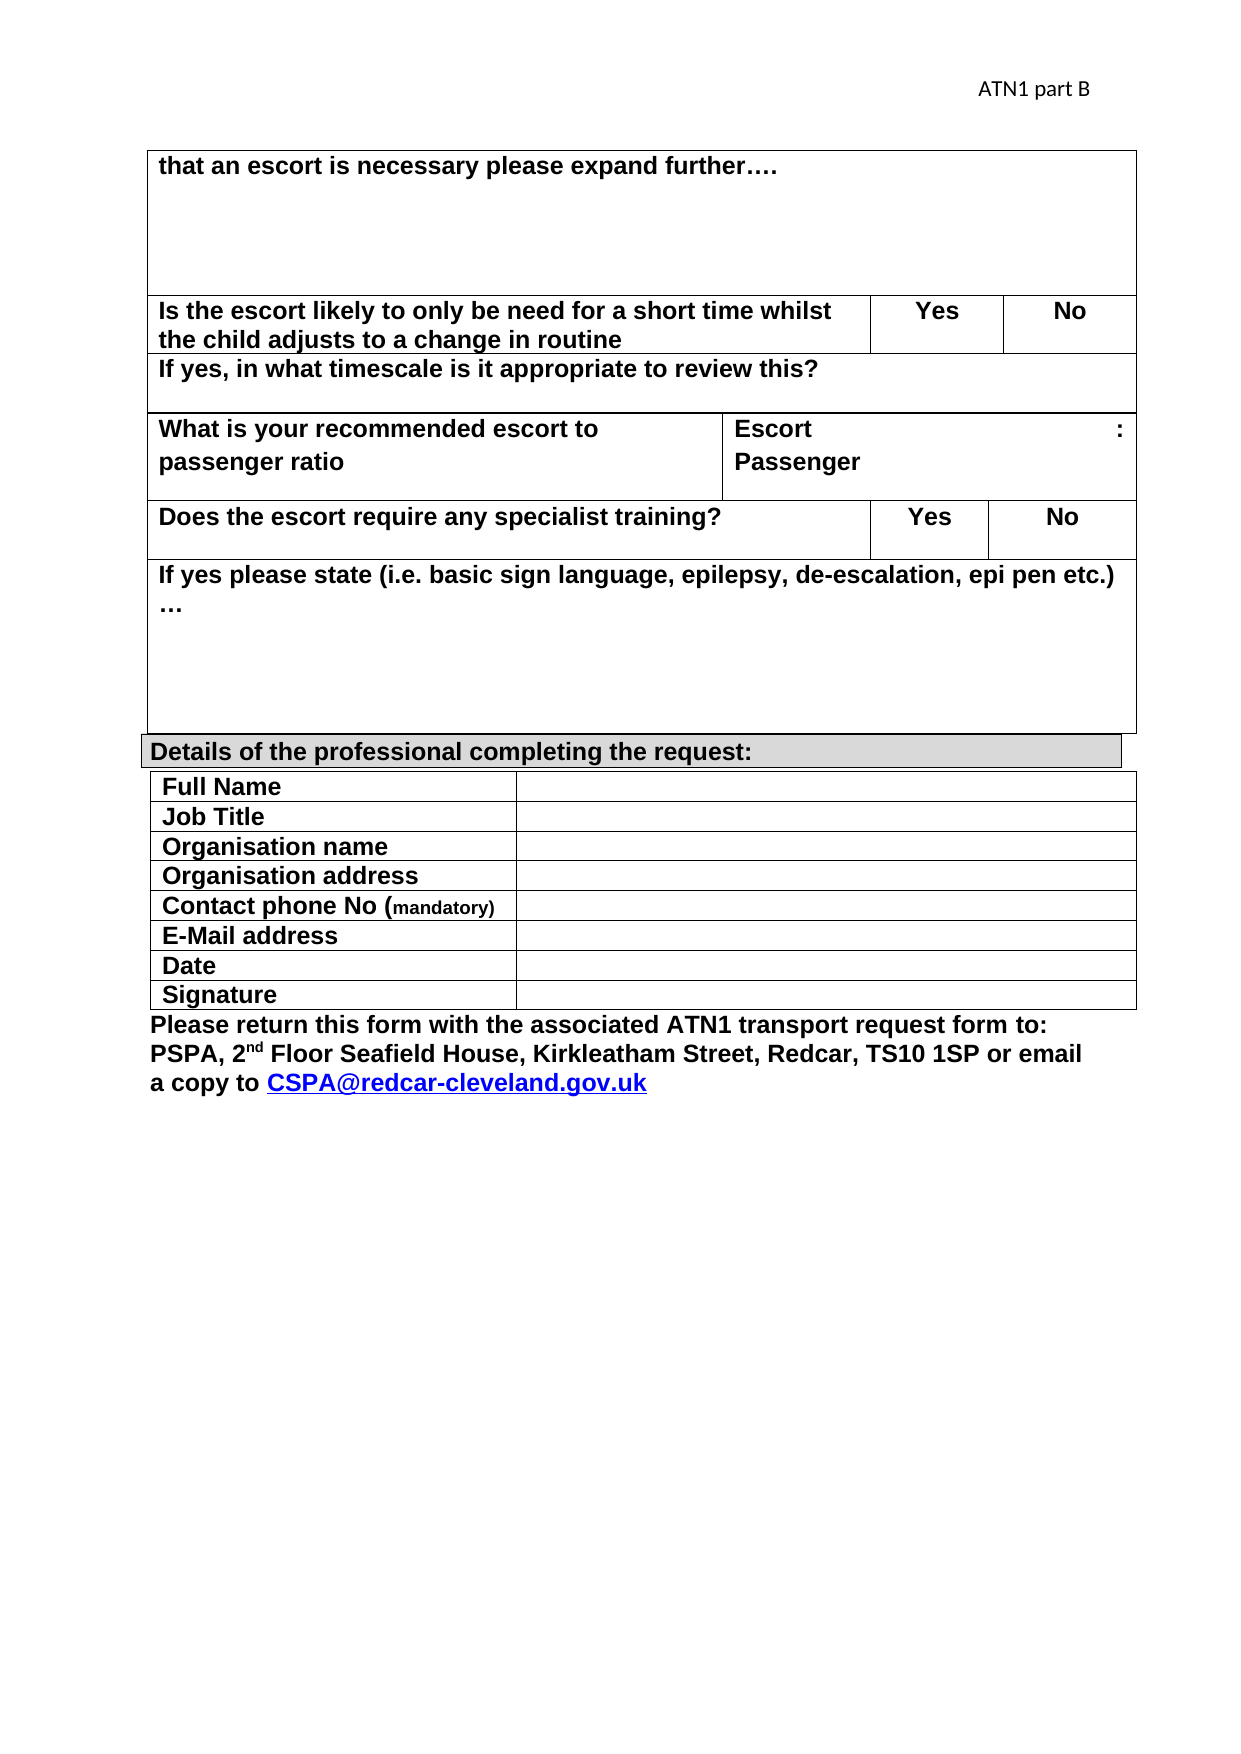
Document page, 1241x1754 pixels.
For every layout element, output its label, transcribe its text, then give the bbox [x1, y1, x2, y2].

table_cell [148, 151, 1136, 295]
table_cell E-Mail address [151, 921, 516, 950]
table_cell Does the escort require any specialist training? [148, 501, 870, 559]
text Please return this form with the associated ATN1 transport request form to: [150, 1010, 1090, 1039]
table_header Escort : Passenger [723, 414, 1136, 500]
table_cell No [989, 501, 1136, 559]
table_cell Job Title [151, 802, 516, 831]
table_cell Is the escort likely to only be need for a short time whilst the child adjusts to a change in routine [148, 296, 870, 353]
table_cell If yes, in what timescale is it appropriate to review this? [148, 354, 1136, 412]
table_cell [517, 861, 1136, 890]
table_cell Organisation address [151, 861, 516, 890]
table_header Full Name [151, 772, 516, 801]
table_cell Yes [871, 296, 1003, 353]
table_header [517, 772, 1136, 801]
table_header What is your recommended escort to passenger ratio [148, 414, 722, 500]
table_cell [517, 921, 1136, 950]
text PSPA, 2nd Floor Seafield House, Kirkleatham Street, Redcar, TS10 1SP or email a copy to CSPA@redcar-cleveland.gov.uk [150, 1039, 1090, 1097]
table_cell [517, 951, 1136, 979]
table_cell Date [151, 951, 516, 979]
table_cell Signature [151, 981, 516, 1009]
table_cell Contact phone No (mandatory) [151, 891, 516, 920]
text Details of the professional completing the request: [142, 735, 1121, 767]
table_cell [517, 981, 1136, 1009]
table_cell No [1004, 296, 1136, 353]
table_cell [517, 891, 1136, 920]
table_cell If yes please state (i.e. basic sign language, epilepsy, de-escalation, epi pen etc.)… [148, 560, 1136, 732]
table_cell [517, 802, 1136, 831]
table_cell [517, 832, 1136, 860]
table_cell Yes [871, 501, 988, 559]
table_cell Organisation name [151, 832, 516, 860]
